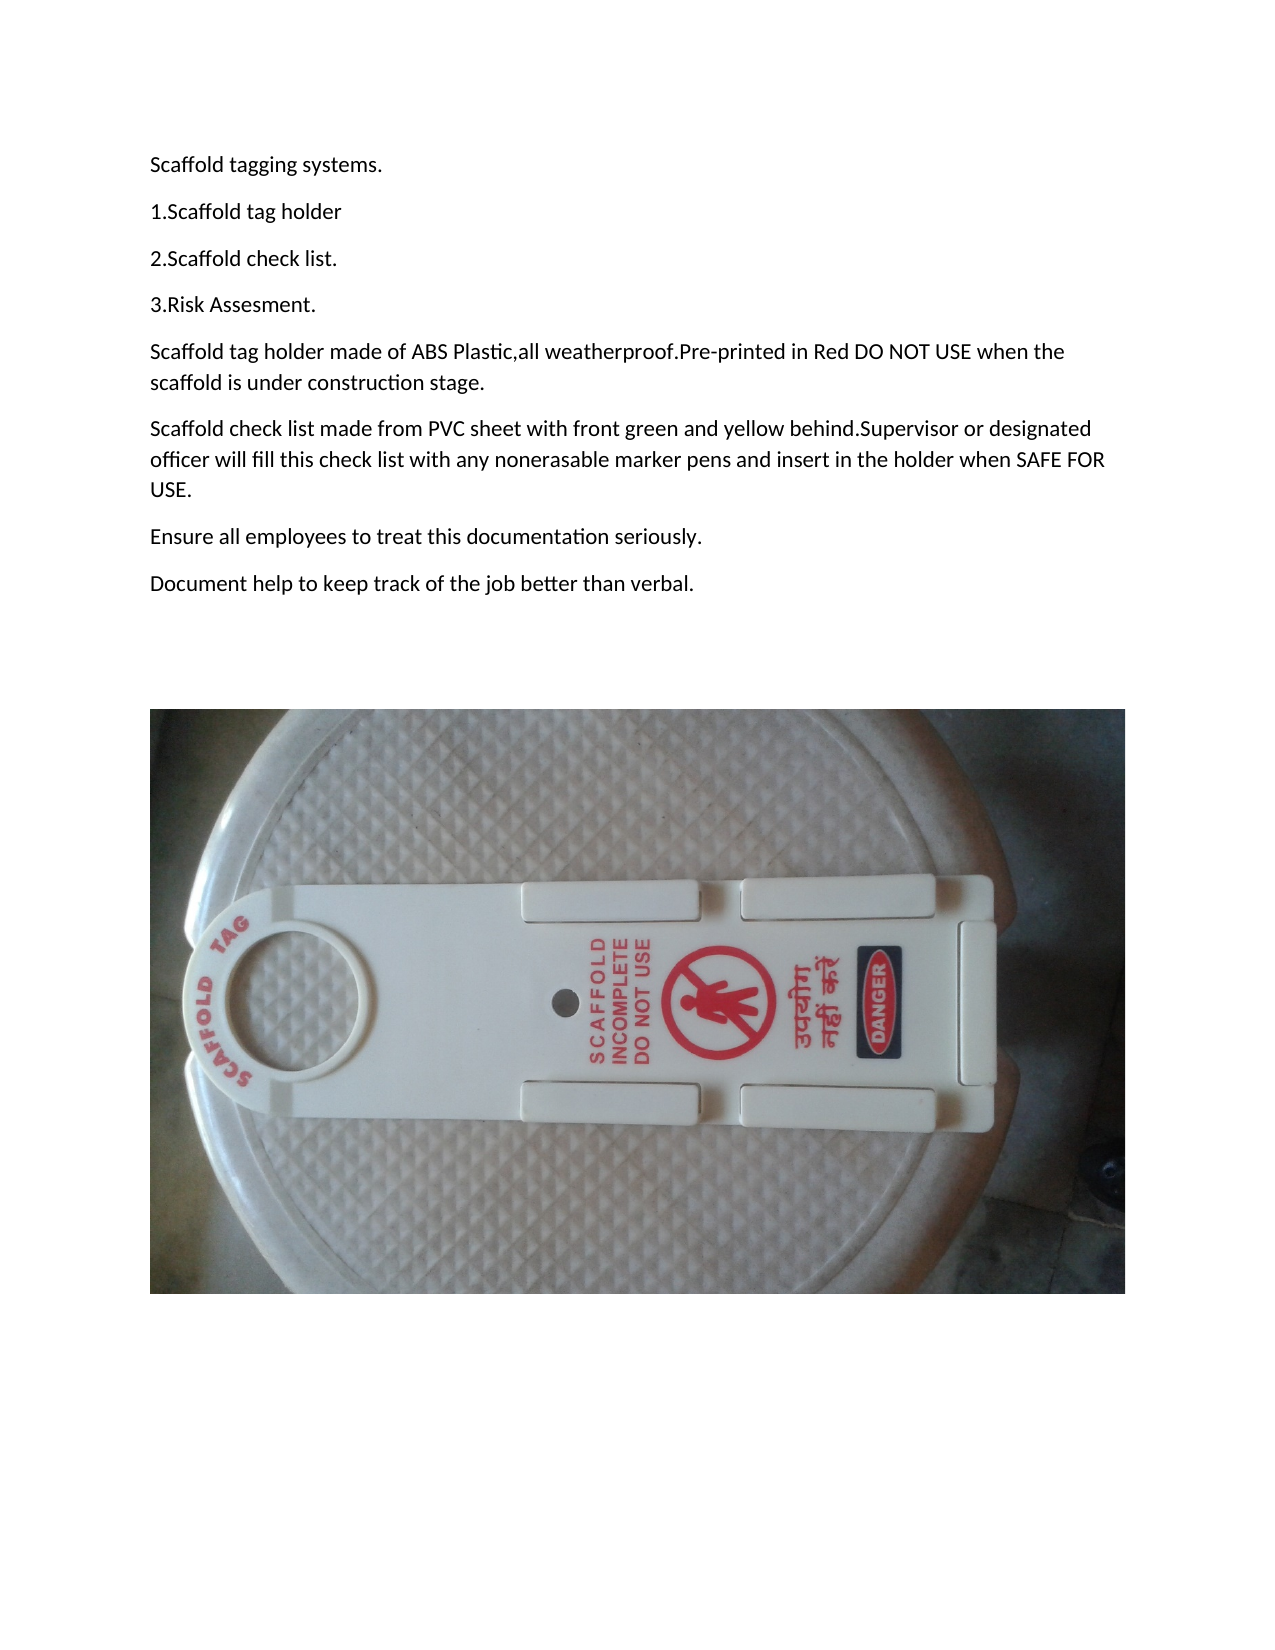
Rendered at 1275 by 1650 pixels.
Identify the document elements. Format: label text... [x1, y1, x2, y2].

text 2.Scaffold check list. [150, 244, 1125, 272]
text 1.Scaffold tag holder [150, 197, 1125, 225]
text Scaffold tag holder made of ABS Plastic,all weatherproof.Pre-printed in Red DO NOT USE when the scaffold is under construction stage. [150, 337, 1125, 396]
text Document help to keep track of the job better than verbal. [150, 569, 1125, 597]
text Scaffold check list made from PVC sheet with front green and yellow behind.Supervisor or designated officer will fill this check list with any nonerasable marker pens and insert in the holder when SAFE FOR USE. [150, 414, 1125, 503]
picture [150, 709, 1125, 1294]
text 3.Risk Assesment. [150, 291, 1125, 319]
text Scaffold tagging systems. [150, 150, 1125, 178]
text Ensure all employees to treat this documentation seriously. [150, 522, 1125, 550]
